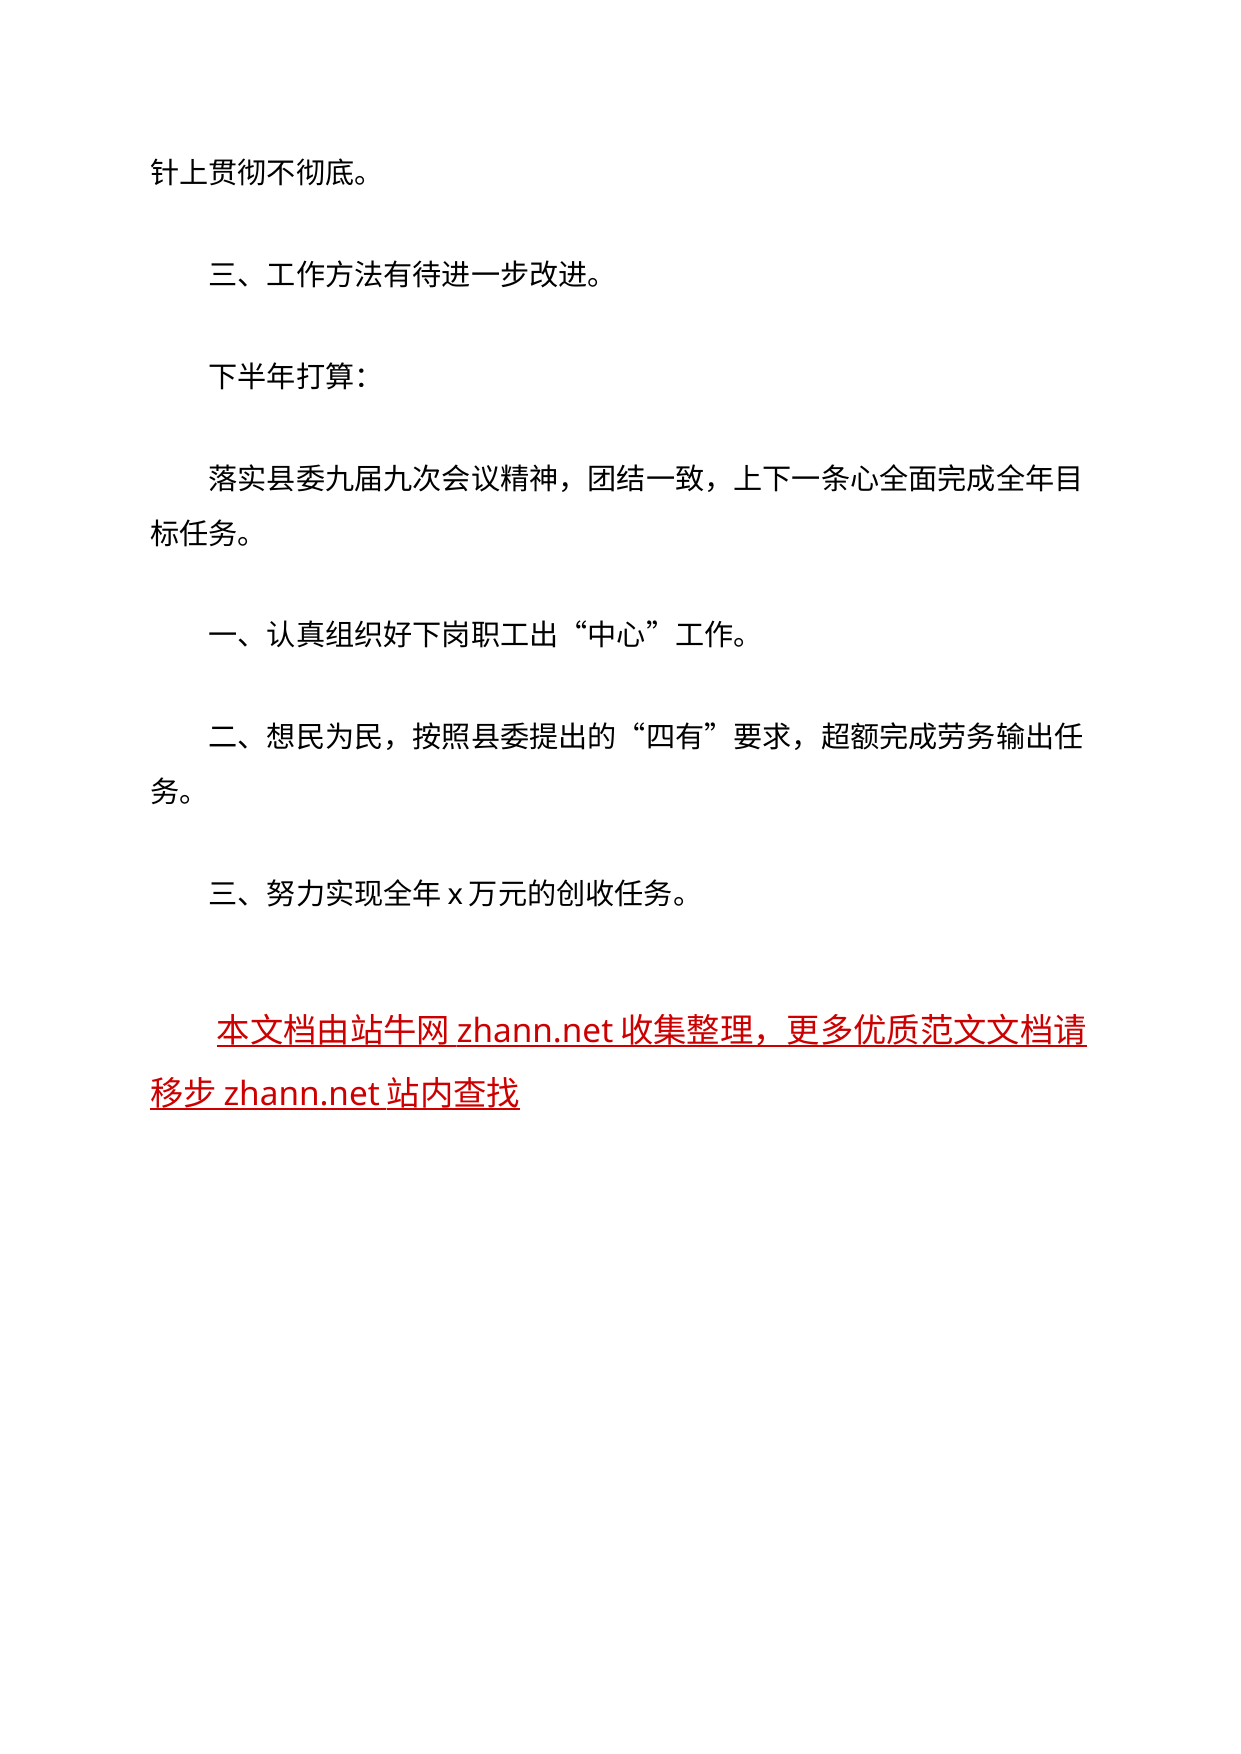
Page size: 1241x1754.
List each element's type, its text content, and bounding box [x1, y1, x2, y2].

text 二、想民为民，按照县委提出的“四有”要求，超额完成劳务输出任务。 [150, 714, 1090, 811]
text 三、工作方法有待进一步改进。 [150, 252, 1090, 294]
text 落实县委九届九次会议精神，团结一致，上下一条心全面完成全年目标任务。 [150, 455, 1090, 552]
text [150, 150, 1090, 192]
text 下半年打算： [150, 353, 1090, 396]
text 本文档由站牛网zhann.net收集整理，更多优质范文文档请移步zhann.net站内查找 [150, 1004, 1090, 1115]
text 三、努力实现全年x万元的创收任务。 [150, 870, 1090, 913]
text 一、认真组织好下岗职工出“中心”工作。 [150, 612, 1090, 654]
